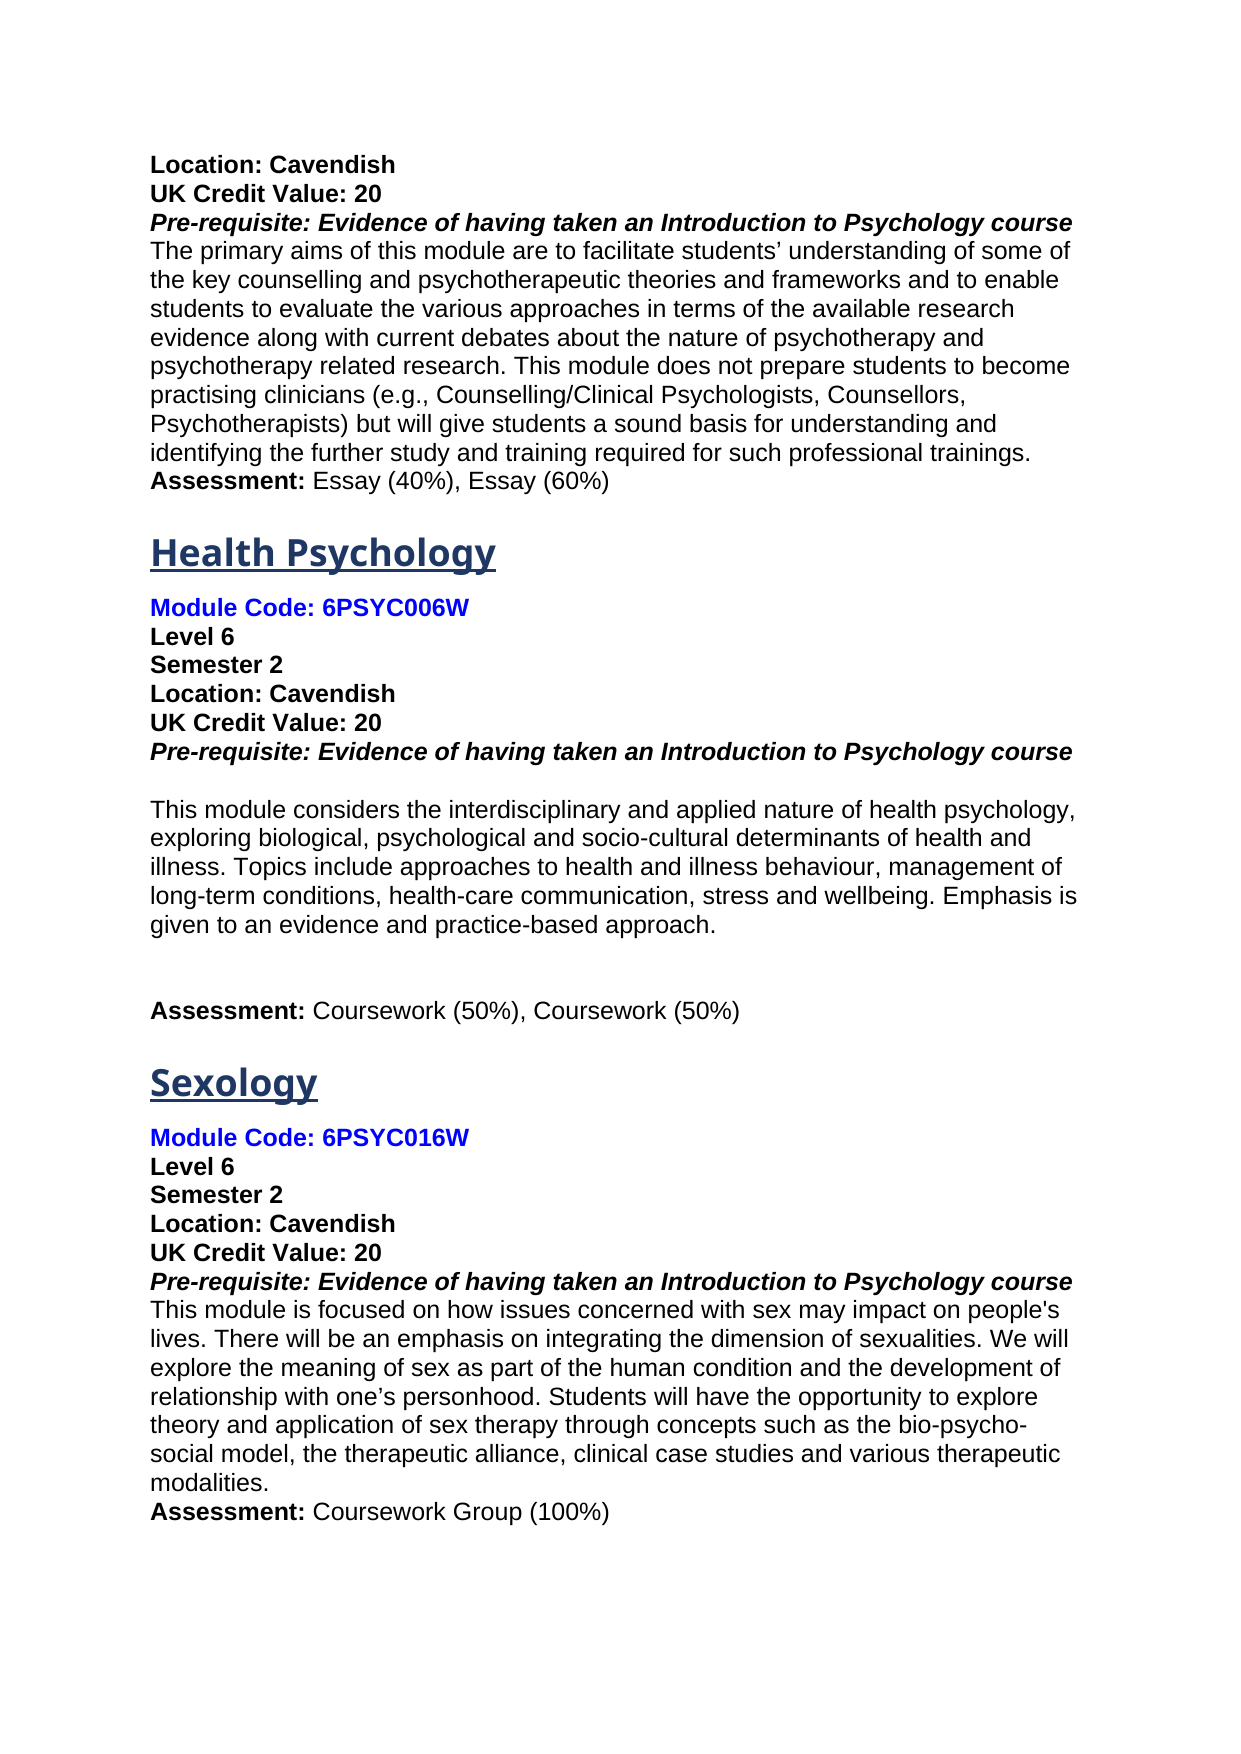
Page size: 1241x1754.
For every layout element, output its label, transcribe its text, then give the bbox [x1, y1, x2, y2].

text Level 6 [150, 622, 1090, 650]
text UK Credit Value: 20 [150, 1238, 1090, 1267]
text Semester 2 [150, 650, 1090, 679]
text Semester 2 [150, 1180, 1090, 1209]
text This module considers the interdisciplinary and applied nature of health psychology, exploring biological, psychological and socio-cultural determinants of health and illness. Topics include approaches to health and illness behaviour, management of long-term conditions, health-care communication, stress and wellbeing. Emphasis is given to an evidence and practice-based approach. [150, 794, 1090, 938]
text Assessment: Coursework (50%), Coursework (50%) [150, 967, 1090, 1025]
text Pre-requisite: Evidence of having taken an Introduction to Psychology course [150, 737, 1090, 765]
text Location: Cavendish [150, 679, 1090, 708]
text Pre-requisite: Evidence of having taken an Introduction to Psychology course The primary aims of this module are to facilitate students’ understanding of some of the key counselling and psychotherapeutic theories and frameworks and to enable students to evaluate the various approaches in terms of the available research evidence along with current debates about the nature of psychotherapy and psychotherapy related research. This module does not prepare students to become practising clinicians (e.g., Counselling/Clinical Psychologists, Counsellors, Psychotherapists) but will give students a sound basis for understanding and identifying the further study and training required for such professional trainings. Assessment: Essay (40%), Essay (60%) [150, 207, 1090, 495]
subtitle Health Psychology [150, 526, 1090, 577]
text Module Code: 6PSYC016W [150, 1123, 1090, 1152]
text Pre-requisite: Evidence of having taken an Introduction to Psychology course This module is focused on how issues concerned with sex may impact on people's lives. There will be an emphasis on integrating the dimension of sexualities. We will explore the meaning of sex as part of the human condition and the development of relationship with one’s personhood. Students will have the opportunity to explore theory and application of sex therapy through concepts such as the bio-psycho-social model, the therapeutic alliance, clinical case studies and various therapeutic modalities. Assessment: Coursework Group (100%) [150, 1267, 1090, 1525]
text UK Credit Value: 20 [150, 708, 1090, 737]
text Level 6 [150, 1152, 1090, 1180]
subtitle Sexology [150, 1056, 1090, 1107]
text UK Credit Value: 20 [150, 179, 1090, 207]
text Location: Cavendish [150, 1209, 1090, 1238]
text Module Code: 6PSYC006W [150, 593, 1090, 622]
text Location: Cavendish [150, 150, 1090, 179]
